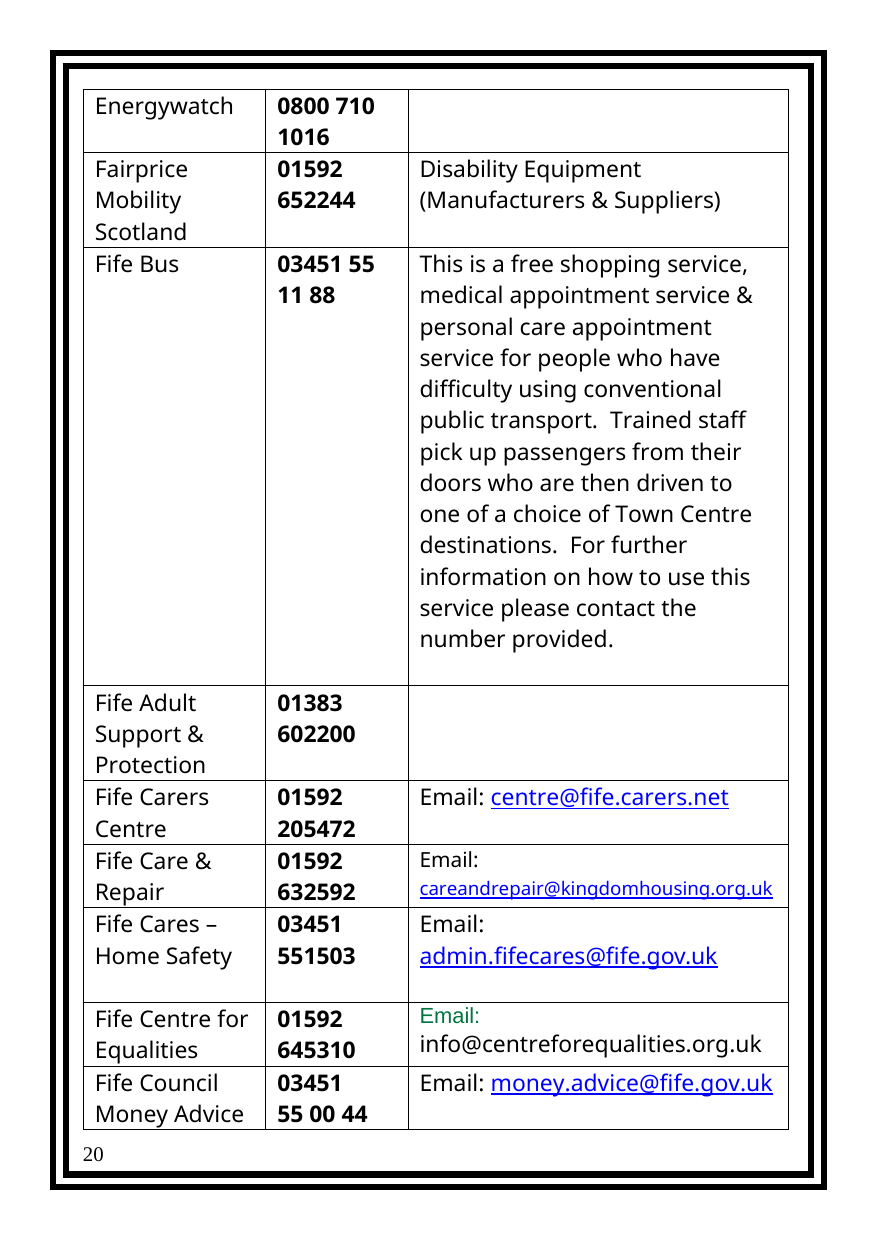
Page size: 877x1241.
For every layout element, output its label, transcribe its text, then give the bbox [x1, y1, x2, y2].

table_cell [409, 90, 788, 152]
table_cell Energywatch [84, 90, 265, 152]
table_cell Fairprice Mobility Scotland [84, 153, 265, 247]
table_cell 03451 55 11 88 [266, 248, 408, 685]
table_cell Fife Bus [84, 248, 265, 685]
table_cell 01592 645310 [266, 1003, 408, 1066]
table_cell 03451 551503 [266, 908, 408, 1002]
table_cell Email: admin.fifecares@fife.gov.uk [409, 908, 788, 1002]
table_cell Fife Centre for Equalities [84, 1003, 265, 1066]
table_cell 01383 602200 [266, 686, 408, 780]
table_cell Disability Equipment (Manufacturers & Suppliers) [409, 153, 788, 247]
table_cell 0800 710 1016 [266, 90, 408, 152]
table_cell Council Money Advice [84, 1067, 265, 1129]
table_cell Email: careandrepair@kingdomhousing.org.uk [409, 845, 788, 907]
table_cell Email: money.advice@fife.gov.uk [409, 1067, 788, 1129]
table_cell This is a free shopping service, medical appointment service & personal care appointment service for people who have difficulty using conventional public transport. Trained staff pick up passengers from their doors who are then driven to one of a choice of Town Centre destinations. For further information on how to use this service please contact the number provided. [409, 248, 788, 685]
table_cell 01592 632592 [266, 845, 408, 907]
table_cell Fife Carers Centre [84, 781, 265, 844]
table_cell Fife Adult Support & Protection [84, 686, 265, 780]
table_cell 01592 652244 [266, 153, 408, 247]
table_cell 01592 205472 [266, 781, 408, 844]
table_cell Email: info@centreforequalities.org.uk [409, 1003, 788, 1066]
table_cell Care & Repair [84, 845, 265, 907]
table_cell 03451 55 00 44 [266, 1067, 408, 1129]
table_cell Cares – Home Safety [84, 908, 265, 1002]
table_cell [409, 686, 788, 780]
table_cell Email: centre@fife.carers.net [409, 781, 788, 844]
